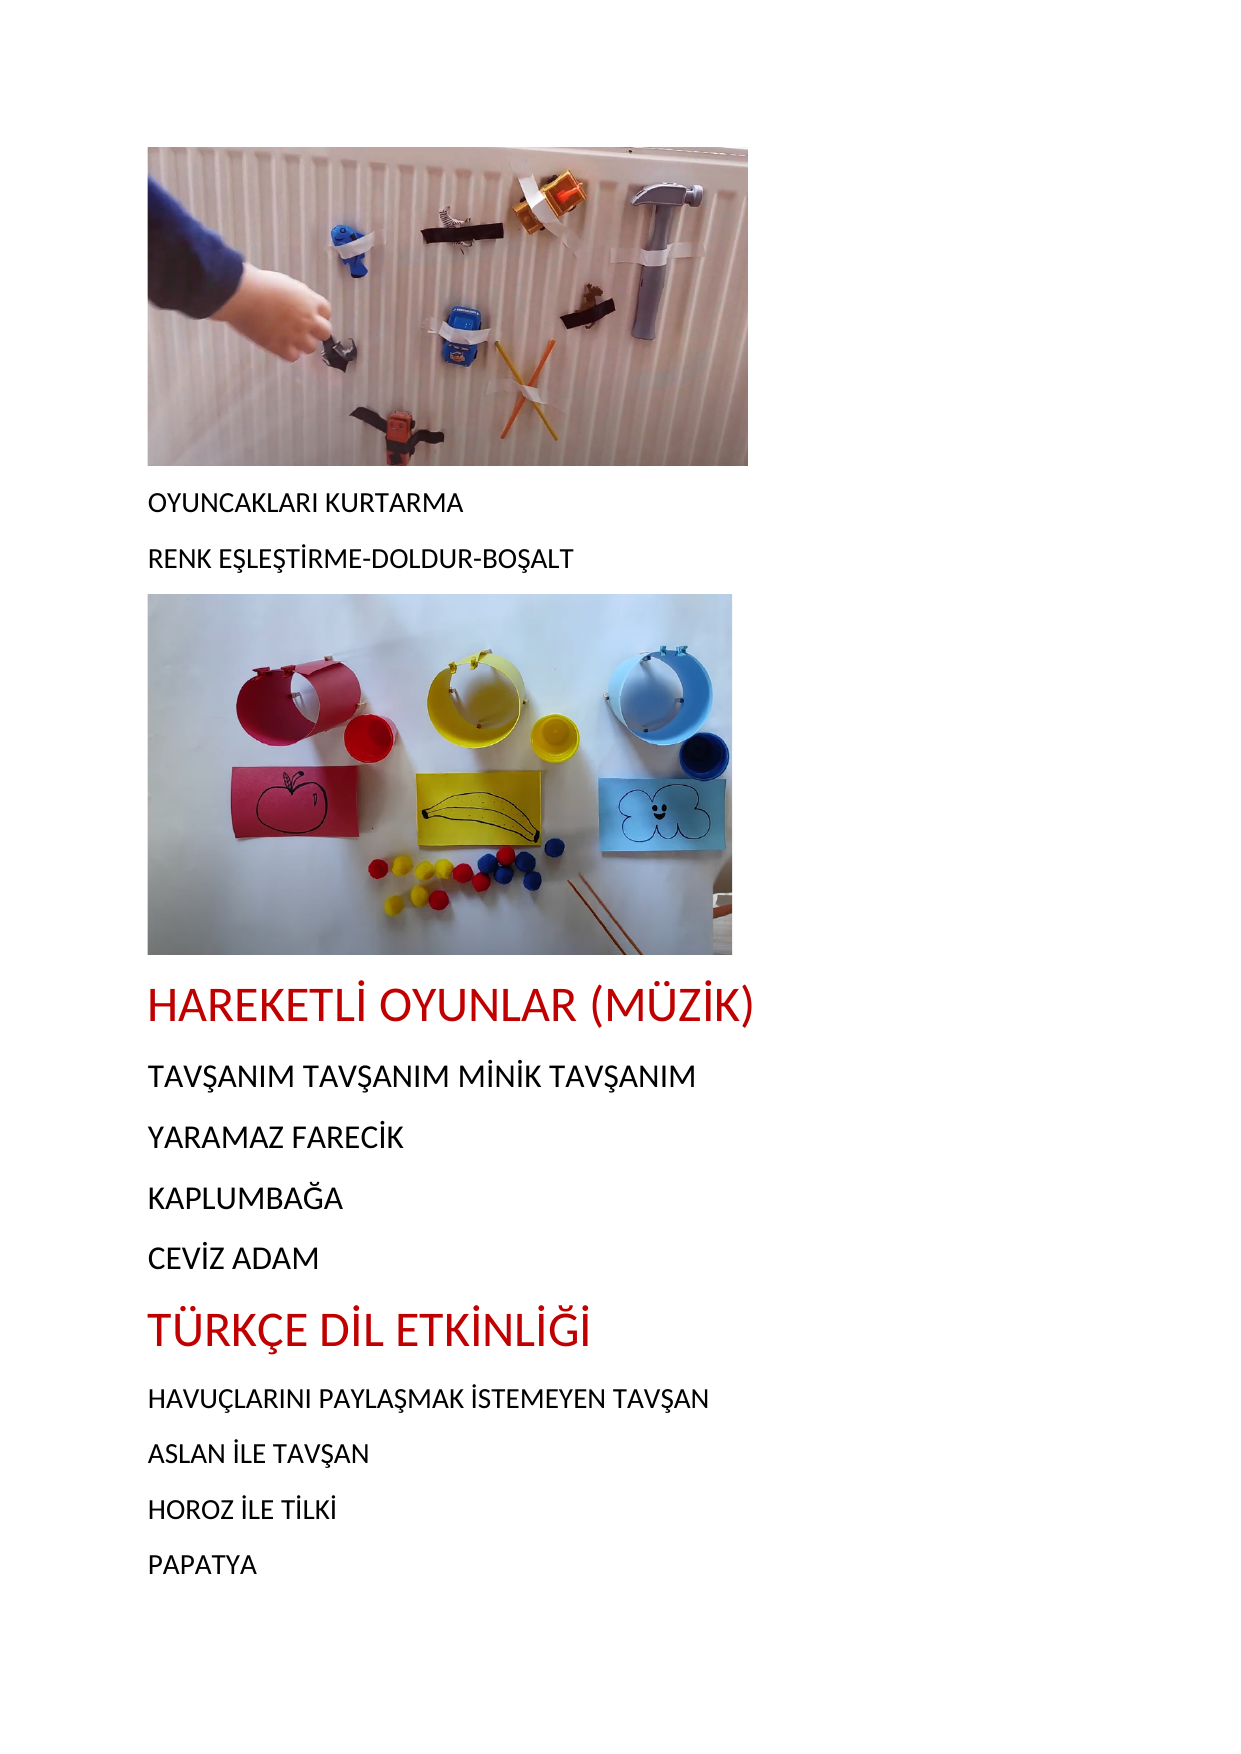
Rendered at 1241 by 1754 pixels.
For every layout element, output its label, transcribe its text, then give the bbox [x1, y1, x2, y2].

picture [147, 594, 733, 955]
text ASLAN İLE TAVŞAN [148, 1436, 1093, 1471]
text HAREKETLİ OYUNLAR (MÜZİK) [148, 973, 1093, 1034]
text KAPLUMBAĞA [148, 1177, 1093, 1217]
text OYUNCAKLARI KURTARMA [148, 484, 1093, 520]
text TÜRKÇE DİL ETKİNLİĞİ [148, 1298, 1093, 1359]
text RENK EŞLEŞTİRME-DOLDUR-BOŞALT [148, 540, 1093, 575]
text YARAMAZ FARECİK [148, 1116, 1093, 1157]
text HAVUÇLARINI PAYLAŞMAK İSTEMEYEN TAVŞAN [148, 1381, 1093, 1416]
text TAVŞANIM TAVŞANIM MİNİK TAVŞANIM [148, 1056, 1093, 1096]
text HOROZ İLE TİLKİ [148, 1491, 1093, 1526]
picture [147, 147, 748, 466]
text PAPATYA [148, 1546, 1093, 1581]
text CEVİZ ADAM [148, 1237, 1093, 1278]
